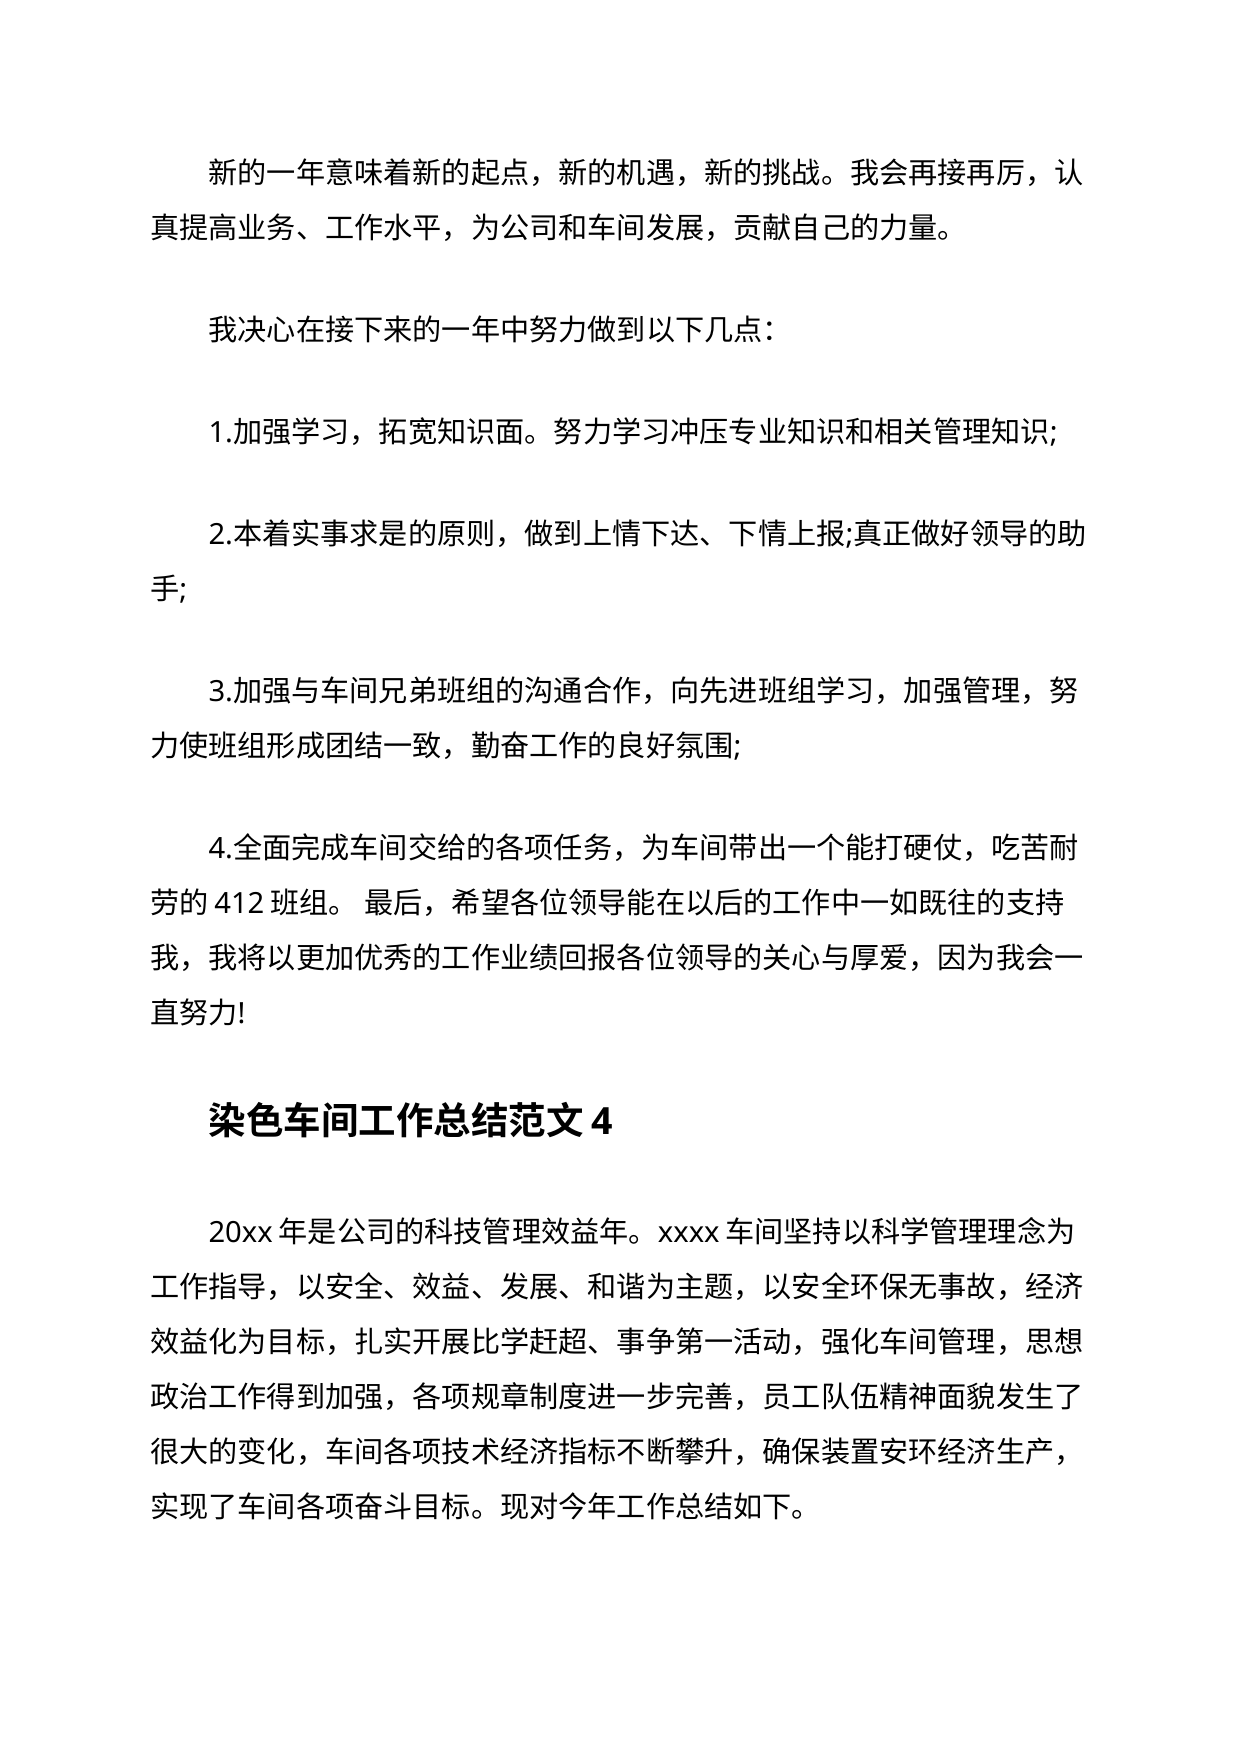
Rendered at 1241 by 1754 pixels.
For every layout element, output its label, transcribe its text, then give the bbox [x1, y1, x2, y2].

text 我决心在接下来的一年中努力做到以下几点： [150, 307, 1090, 349]
text 染色车间工作总结范文4 [150, 1091, 1090, 1146]
text 4.全面完成车间交给的各项任务，为车间带出一个能打硬仗，吃苦耐劳的412班组。 最后，希望各位领导能在以后的工作中一如既往的支持我，我将以更加优秀的工作业绩回报各位领导的关心与厚爱，因为我会一直努力! [150, 824, 1090, 1032]
text 2.本着实事求是的原则，做到上情下达、下情上报;真正做好领导的助手; [150, 510, 1090, 608]
text 20xx年是公司的科技管理效益年。xxxx车间坚持以科学管理理念为工作指导，以安全、效益、发展、和谐为主题，以安全环保无事故，经济效益化为目标，扎实开展比学赶超、事争第一活动，强化车间管理，思想政治工作得到加强，各项规章制度进一步完善，员工队伍精神面貌发生了很大的变化，车间各项技术经济指标不断攀升，确保装置安环经济生产，实现了车间各项奋斗目标。现对今年工作总结如下。 [150, 1209, 1090, 1526]
text 新的一年意味着新的起点，新的机遇，新的挑战。我会再接再厉，认真提高业务、工作水平，为公司和车间发展，贡献自己的力量。 [150, 150, 1090, 247]
text 1.加强学习，拓宽知识面。努力学习冲压专业知识和相关管理知识; [150, 408, 1090, 451]
text 3.加强与车间兄弟班组的沟通合作，向先进班组学习，加强管理，努力使班组形成团结一致，勤奋工作的良好氛围; [150, 667, 1090, 765]
